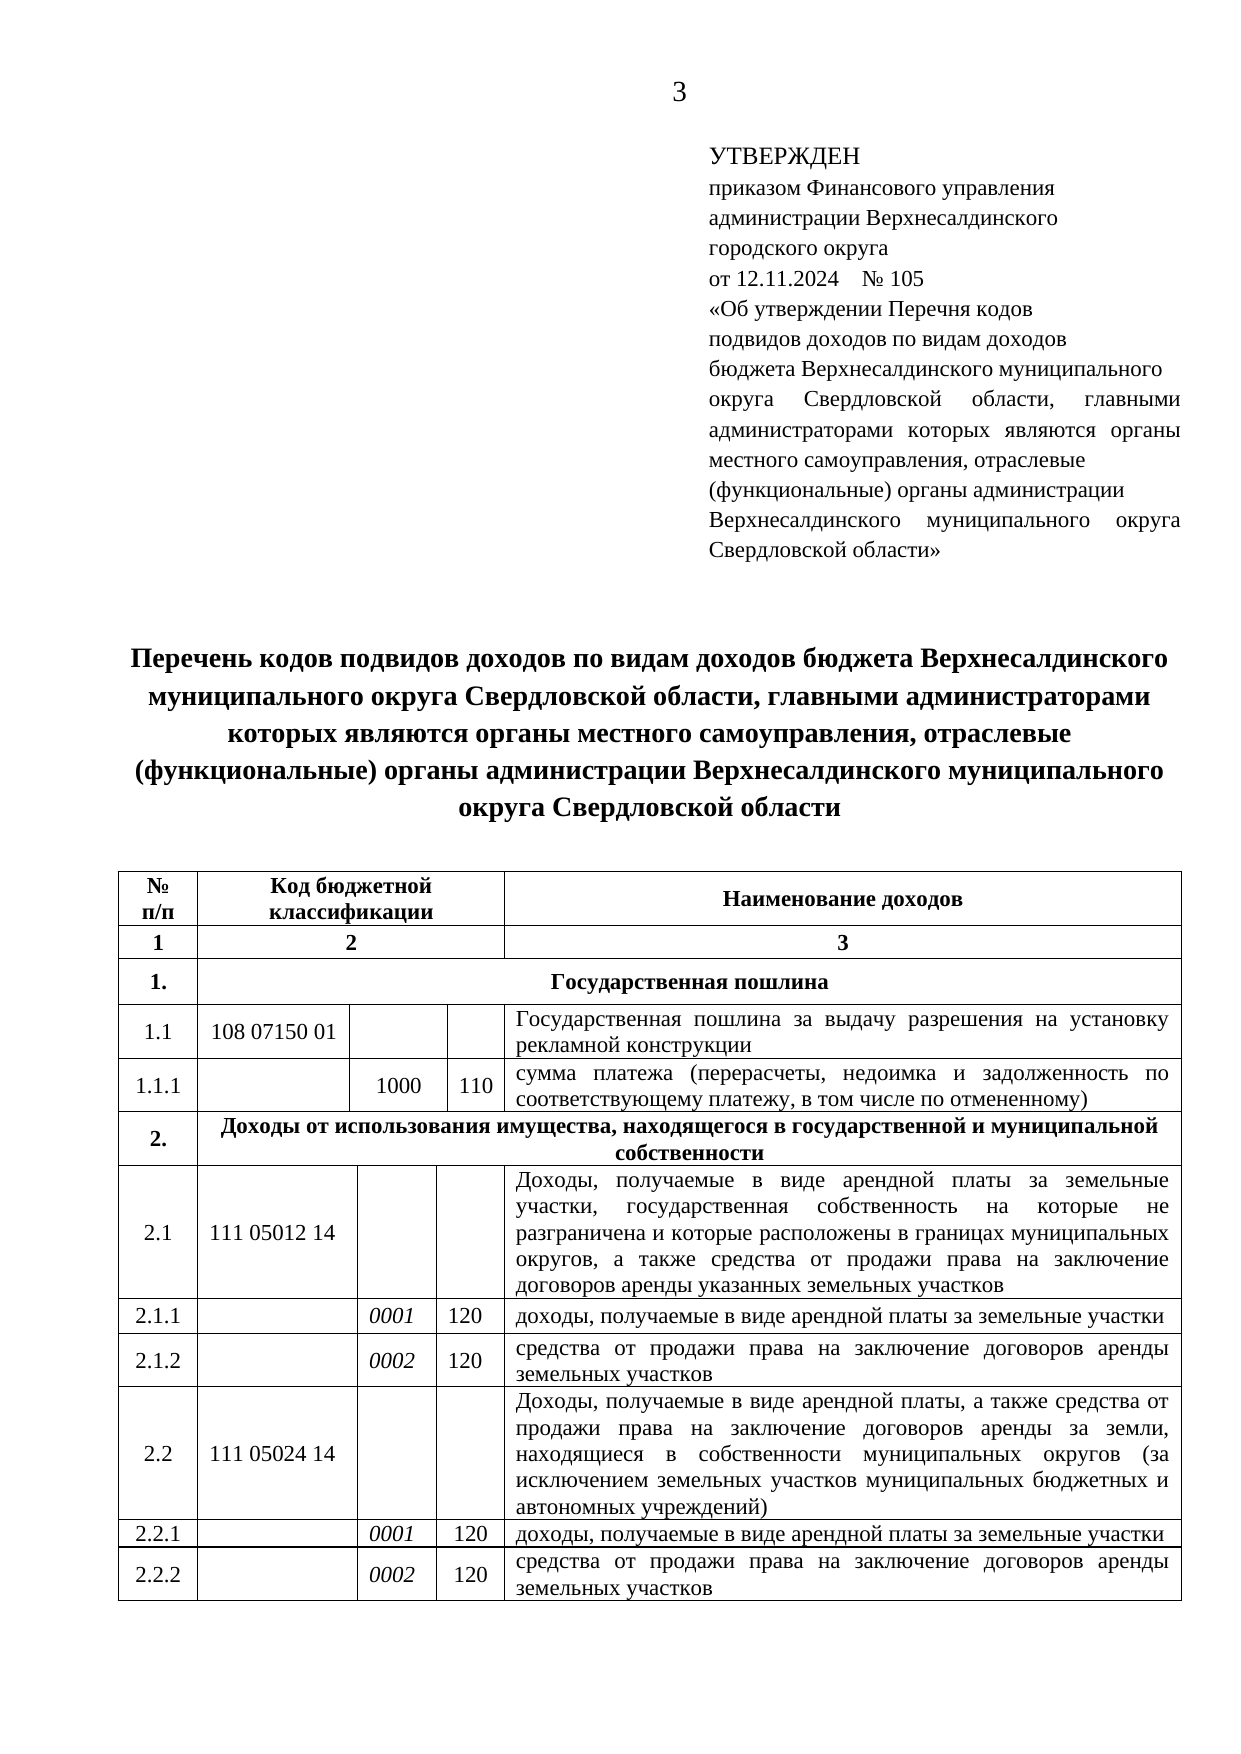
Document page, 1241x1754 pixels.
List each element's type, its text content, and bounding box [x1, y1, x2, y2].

table_cell 0002 [358, 1334, 436, 1386]
table_cell [358, 1387, 436, 1519]
table_cell доходы, получаемые в виде арендной платы за земельные участки [505, 1520, 1181, 1546]
table_header Наименование доходов [505, 872, 1181, 924]
table_cell [198, 1520, 357, 1546]
table_cell 3 [505, 926, 1181, 958]
text приказом Финансового управления [177, 174, 1181, 200]
table_cell 120 [437, 1334, 504, 1386]
table_cell [437, 1166, 504, 1298]
text (функциональные) органы администрации [177, 476, 1181, 502]
table_cell доходы, получаемые в виде арендной платы за земельные участки [505, 1299, 1181, 1332]
table_cell 120 [437, 1299, 504, 1332]
table_header Перечень кодов подвидов доходов по видам доходов бюджета Верхнесалдинского муниципального округа Свердловской области, главными администраторами которых являются органы местного самоуправления, отраслевые (функциональные) органы администрации Верхнесалдинского муниципального округа Свердловской области [118, 641, 1181, 847]
table_cell 1. [119, 959, 197, 1004]
text округа Свердловской области, главными администраторами которых являются органы местного самоуправления, отраслевые [709, 385, 1181, 472]
table_cell средства от продажи права на заключение договоров аренды земельных участков [505, 1548, 1181, 1600]
table_cell 2.1.1 [119, 1299, 197, 1332]
table_cell [350, 1005, 447, 1057]
table_cell 0001 [358, 1299, 436, 1332]
table_cell Доходы, получаемые в виде арендной платы, а также средства от продажи права на заключение договоров аренды за земли, находящиеся в собственности муниципальных округов (за исключением земельных участков муниципальных бюджетных и автономных учреждений) [505, 1387, 1181, 1519]
table_cell Доходы от использования имущества, находящегося в государственной и муниципальной собственности [198, 1112, 1181, 1165]
table_cell 2 [198, 926, 504, 958]
table_cell 1 [119, 926, 197, 958]
table_cell 108 07150 01 [198, 1005, 349, 1057]
text Верхнесалдинского муниципального округа Свердловской области» [709, 506, 1181, 563]
text от 12.11.2024 № 105 [177, 264, 1181, 291]
table_cell 0002 [358, 1548, 436, 1600]
table_cell Государственная пошлина за выдачу разрешения на установку рекламной конструкции [505, 1005, 1181, 1057]
text администрации Верхнесалдинского [177, 204, 1181, 231]
table_cell 110 [448, 1059, 504, 1111]
table_cell 2.1.2 [119, 1334, 197, 1386]
text городского округа [177, 234, 1181, 261]
text УТВЕРЖДЕН [177, 141, 1181, 170]
table_cell Доходы, получаемые в виде арендной платы за земельные участки, государственная собственность на которые не разграничена и которые расположены в границах муниципальных округов, а также средства от продажи права на заключение договоров аренды указанных земельных участков [505, 1166, 1181, 1298]
table_cell 2.1 [119, 1166, 197, 1298]
table_header Код бюджетной классификации [198, 872, 504, 924]
table_cell [198, 1299, 357, 1332]
table_cell [198, 1334, 357, 1386]
table_cell 2.2.2 [119, 1548, 197, 1600]
table_cell 1000 [350, 1059, 447, 1111]
table_cell Государственная пошлина [198, 959, 1181, 1004]
table_cell [448, 1005, 504, 1057]
table_cell 1.1 [119, 1005, 197, 1057]
table_cell 111 05012 14 [198, 1166, 357, 1298]
table_cell [198, 1548, 357, 1600]
table_cell средства от продажи права на заключение договоров аренды земельных участков [505, 1334, 1181, 1386]
table_cell 120 [437, 1548, 504, 1600]
table_cell [437, 1387, 504, 1519]
table_cell 120 [437, 1520, 504, 1546]
table_header № п/п [119, 872, 197, 924]
table_cell сумма платежа (перерасчеты, недоимка и задолженность по соответствующему платежу, в том числе по отмененному) [505, 1059, 1181, 1111]
text бюджета Верхнесалдинского муниципального [177, 355, 1181, 382]
text «Об утверждении Перечня кодов [177, 295, 1181, 321]
table_cell [198, 1059, 349, 1111]
table_cell [358, 1166, 436, 1298]
table_cell 111 05024 14 [198, 1387, 357, 1519]
table_cell 0001 [358, 1520, 436, 1546]
table_cell 2. [119, 1112, 197, 1165]
table_cell 1.1.1 [119, 1059, 197, 1111]
table_cell 2.2.1 [119, 1520, 197, 1546]
text подвидов доходов по видам доходов [177, 325, 1181, 351]
table_cell 2.2 [119, 1387, 197, 1519]
